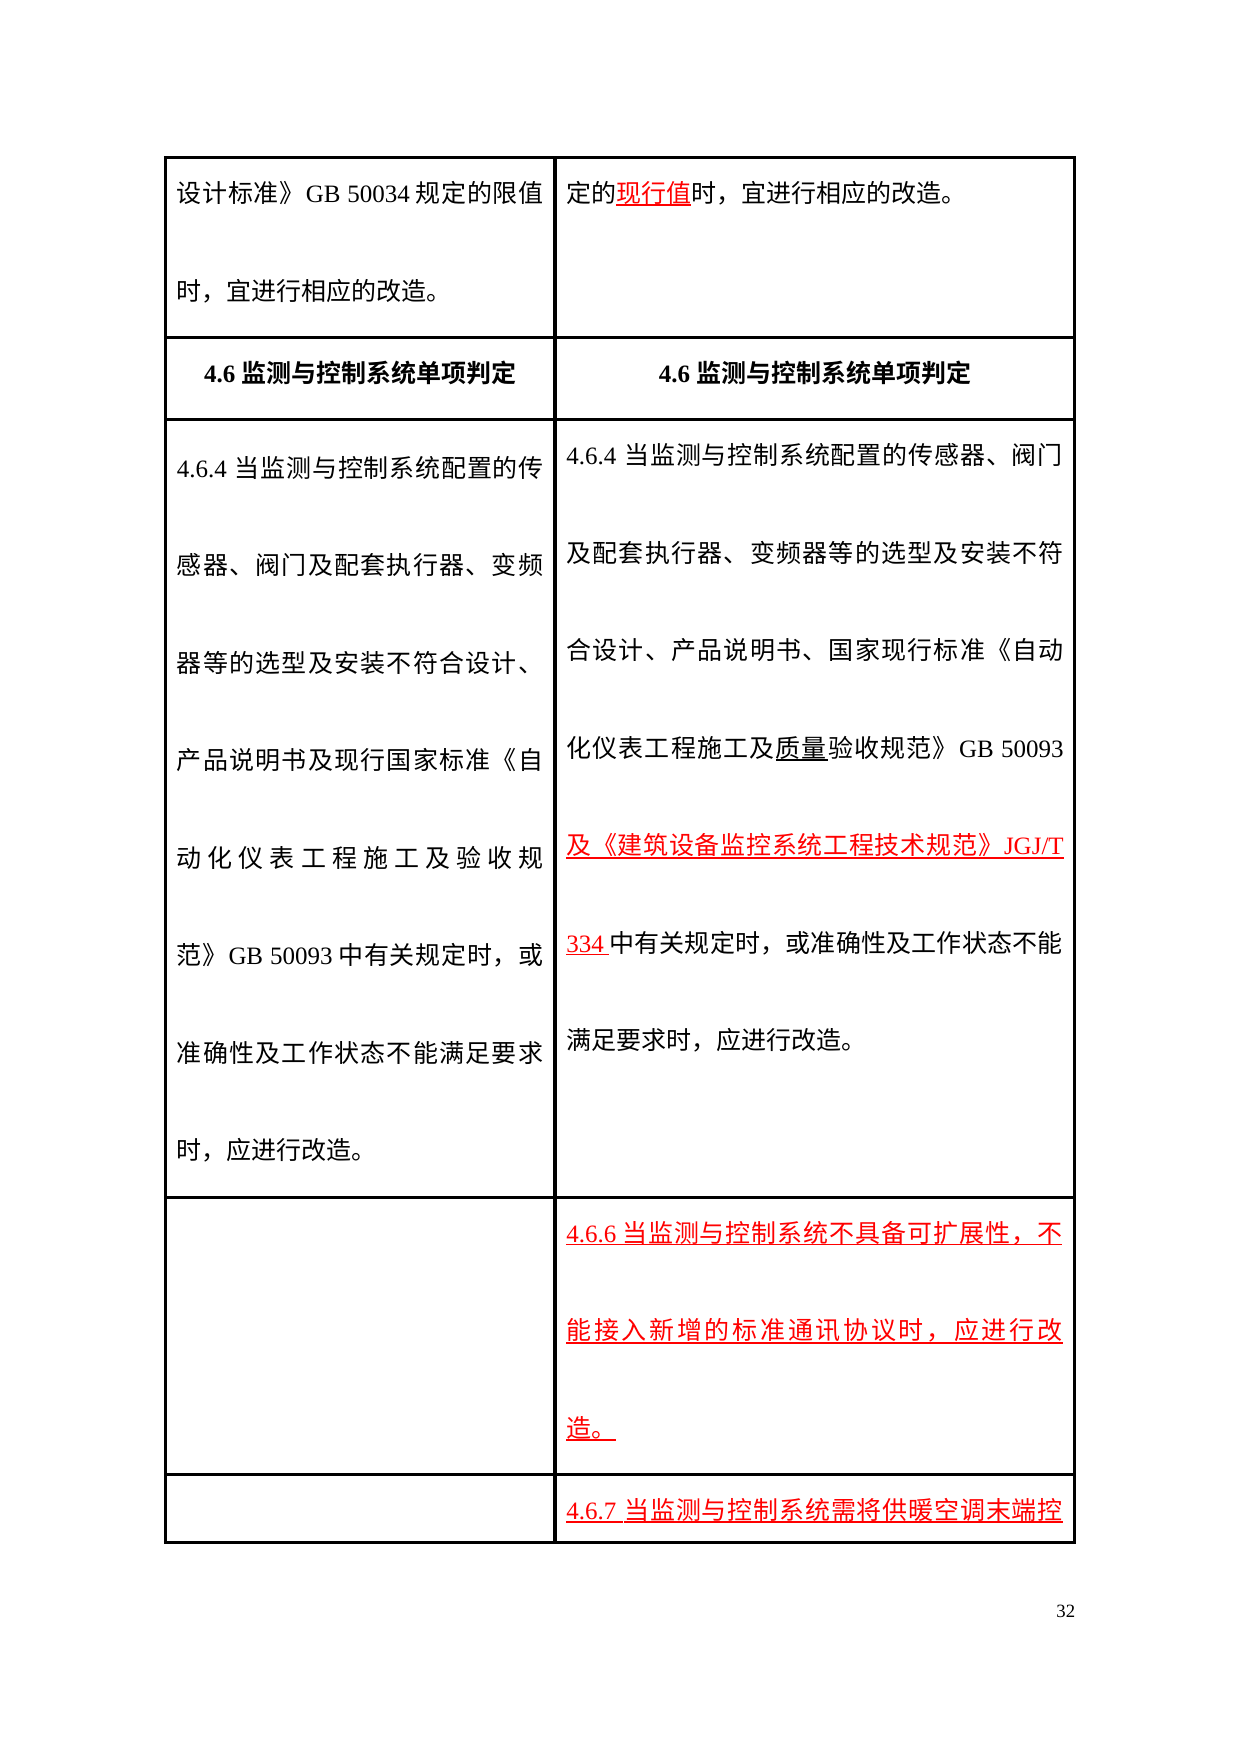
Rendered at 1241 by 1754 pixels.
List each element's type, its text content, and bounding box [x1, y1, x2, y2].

table_cell 4.6 监测与控制系统单项判定 [167, 339, 553, 418]
table_cell 4.6 监测与控制系统单项判定 [557, 339, 1073, 418]
table_cell 4.6.4 当监测与控制系统配置的传感器、阀门及配套执行器、变频器等的选型及安装不符合设计、产品说明书、国家现行标准《自动化仪表工程施工及质量验收规范》GB 50093及《建筑设备监控系统工程技术规范》JGJ/T 334中有关规定时，或准确性及工作状态不能满足要求时，应进行改造。 [557, 421, 1073, 1196]
table_cell [167, 1199, 553, 1473]
table_cell [167, 1476, 553, 1541]
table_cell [167, 159, 553, 336]
table_cell 4.6.6当监测与控制系统不具备可扩展性，不能接入新增的标准通讯协议时，应进行改造。 [557, 1199, 1073, 1473]
table_cell 4.6.4 当监测与控制系统配置的传感器、阀门及配套执行器、变频器等的选型及安装不符合设计、产品说明书及现行国家标准《自动化仪表工程施工及验收规范》GB 50093中有关规定时，或准确性及工作状态不能满足要求时，应进行改造。 [167, 421, 553, 1196]
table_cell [557, 1476, 1073, 1541]
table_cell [557, 159, 1073, 336]
